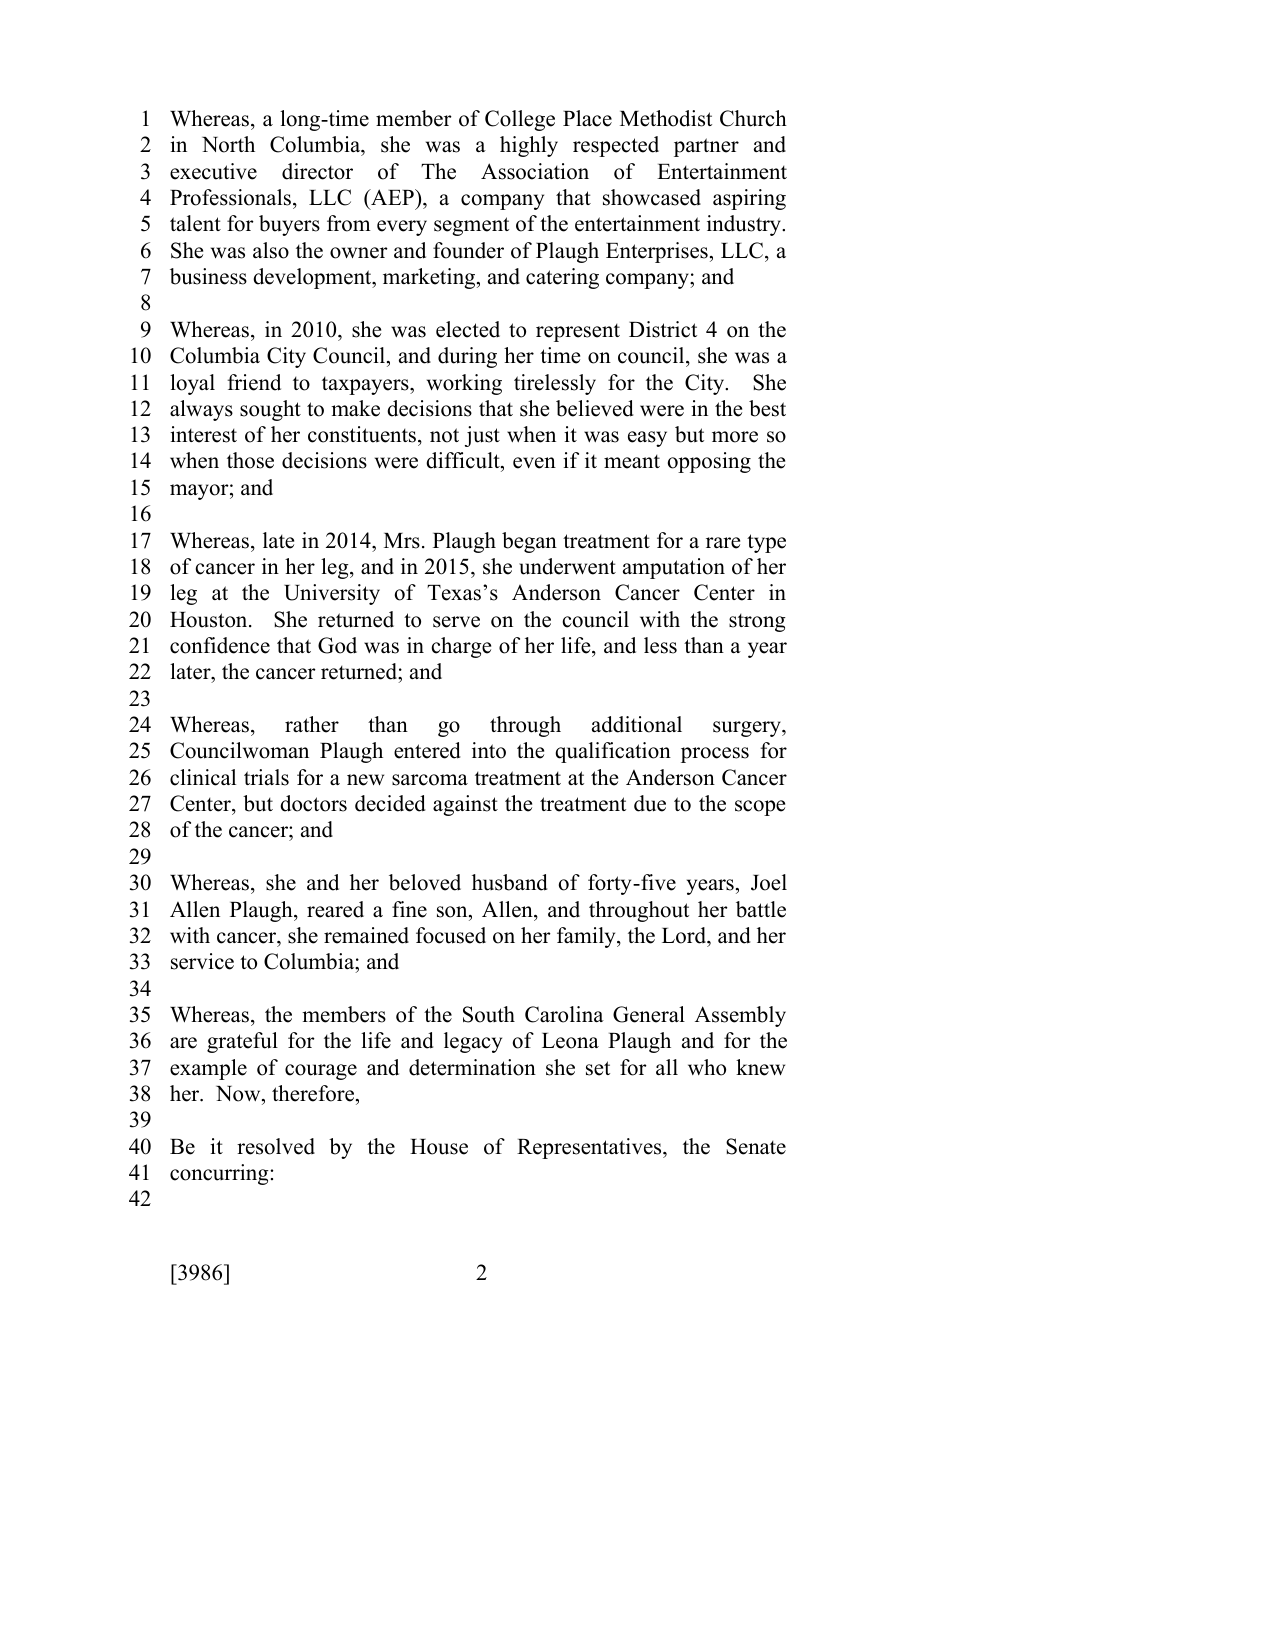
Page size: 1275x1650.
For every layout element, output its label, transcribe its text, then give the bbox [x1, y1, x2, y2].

text Whereas, a long-time member of College Place Methodist Church in North Columbia, she was a highly respected partner and executive director of The Association of Entertainment Professionals, LLC (AEP), a company that showcased aspiring talent for buyers from every segment of the entertainment industry. She was also the owner and founder of Plaugh Enterprises, LLC, a business development, marketing, and catering company; and [169, 105, 787, 289]
text Whereas, late in 2014, Mrs. Plaugh began treatment for a rare type of cancer in her leg, and in 2015, she underwent amputation of her leg at the University of Texas’s Anderson Cancer Center in Houston. She returned to serve on the council with the strong confidence that God was in charge of her life, and less than a year later, the cancer returned; and [169, 527, 787, 685]
text Be it resolved by the House of Representatives, the Senate concurring: [169, 1133, 787, 1186]
text Whereas, the members of the South Carolina General Assembly are grateful for the life and legacy of Leona Plaugh and for the example of courage and determination she set for all who knew her. Now, therefore, [169, 1001, 787, 1106]
text Whereas, rather than go through additional surgery, Councilwoman Plaugh entered into the qualification process for clinical trials for a new sarcoma treatment at the Anderson Cancer Center, but doctors decided against the treatment due to the scope of the cancer; and [169, 711, 787, 843]
text Whereas, in 2010, she was elected to represent District 4 on the Columbia City Council, and during her time on council, she was a loyal friend to taxpayers, working tirelessly for the City. She always sought to make decisions that she believed were in the best interest of her constituents, not just when it was easy but more so when those decisions were difficult, even if it meant opposing the mayor; and [169, 316, 787, 500]
text Whereas, she and her beloved husband of forty-five years, Joel Allen Plaugh, reared a fine son, Allen, and throughout her battle with cancer, she remained focused on her family, the Lord, and her service to Columbia; and [169, 869, 787, 975]
